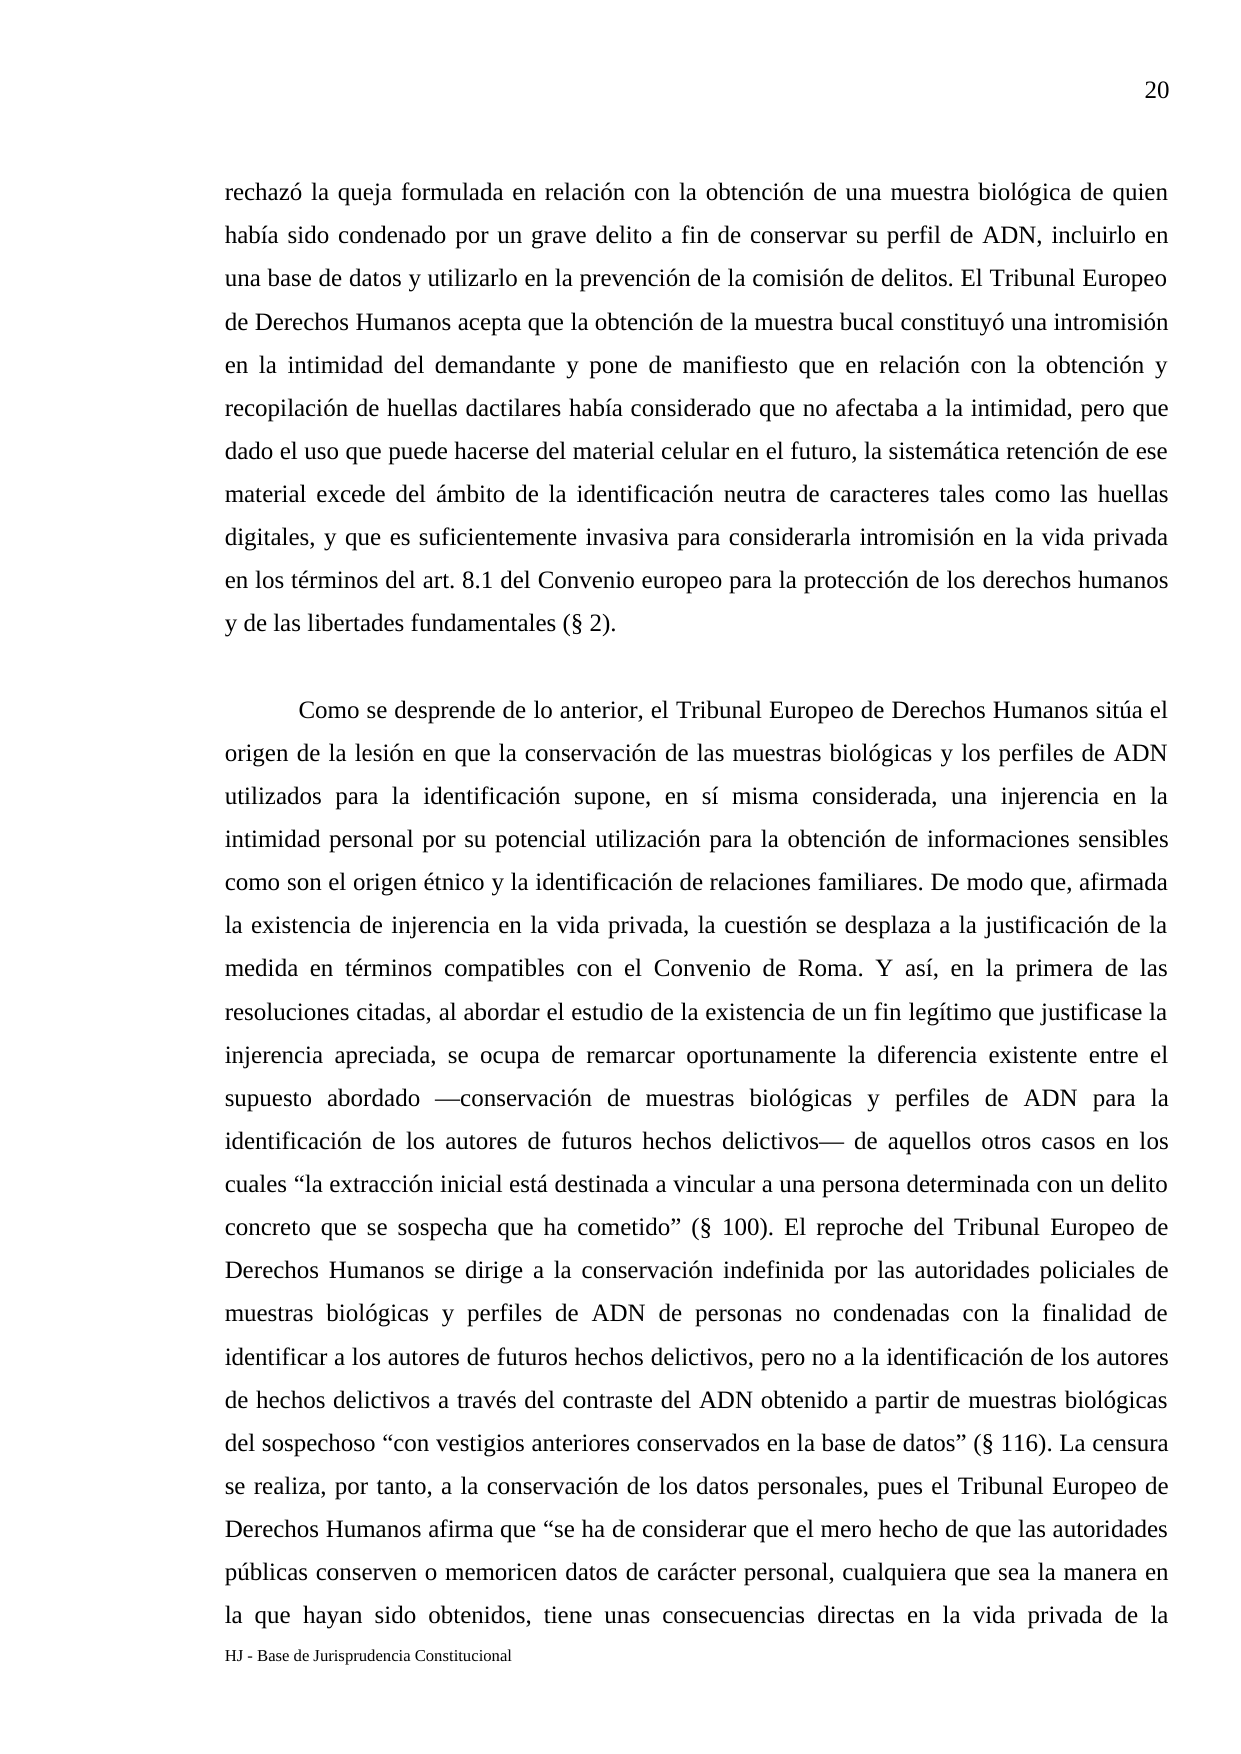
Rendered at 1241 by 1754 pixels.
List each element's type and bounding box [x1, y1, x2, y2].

text [224, 177, 1169, 637]
text [224, 695, 1169, 1629]
